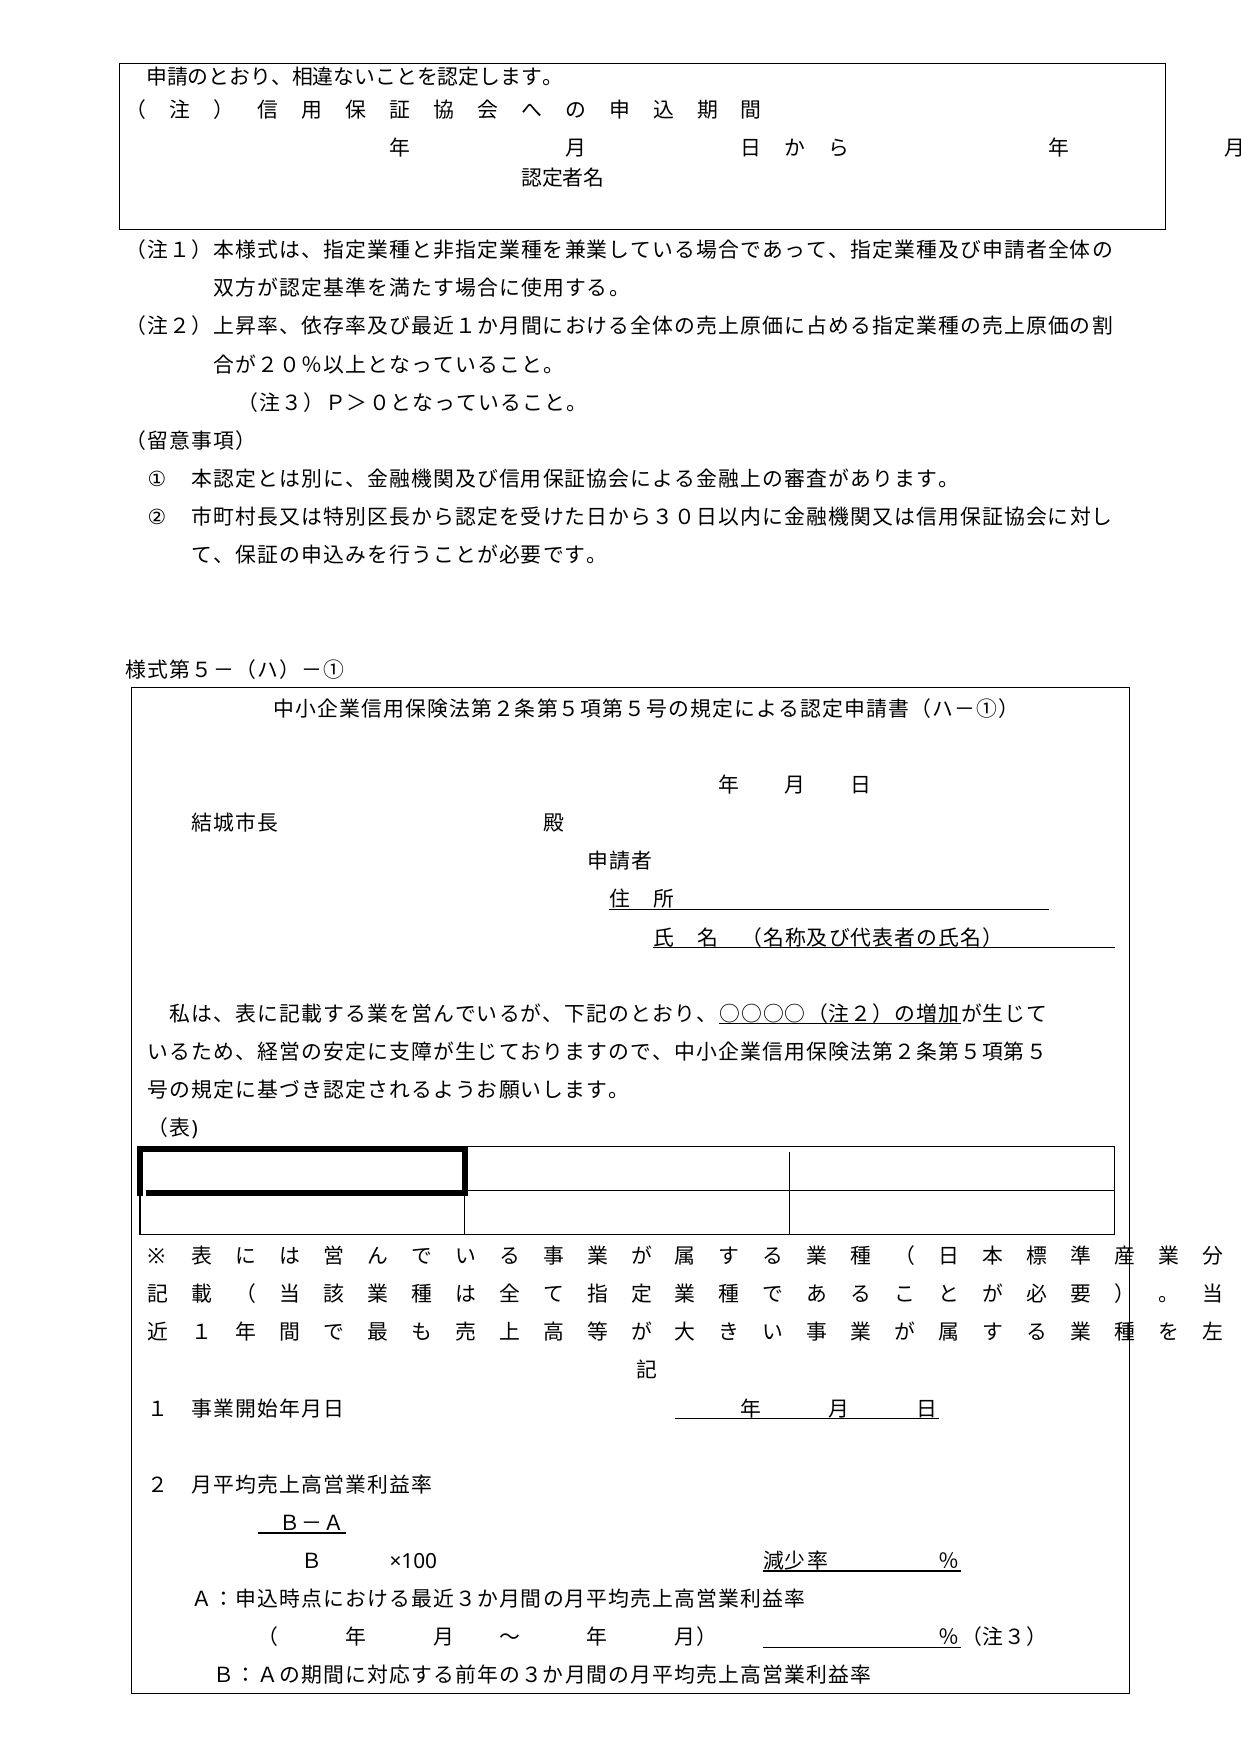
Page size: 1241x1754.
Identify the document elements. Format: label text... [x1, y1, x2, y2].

text 様式第５－（ハ）－① [126, 649, 1114, 687]
text （注３）Ｐ＞０となっていること。 [55, 382, 1114, 420]
list 市町村長又は特別区長から認定を受けた日から３０日以内に金融機関又は信用保証協会に対して、保証の申込みを行うことが必要です。 [147, 496, 1114, 573]
text （注２）上昇率、依存率及び最近１か月間における全体の売上原価に占める指定業種の売上原価の割合が２０％以上となっていること。 [126, 306, 1114, 382]
text （注１）本様式は、指定業種と非指定業種を兼業している場合であって、指定業種及び申請者全体の双方が認定基準を満たす場合に使用する。 [126, 230, 1114, 306]
list 本認定とは別に、金融機関及び信用保証協会による金融上の審査があります。 [147, 458, 1114, 496]
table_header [132, 688, 1129, 1693]
text （留意事項） [126, 420, 1114, 458]
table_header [120, 64, 1165, 228]
